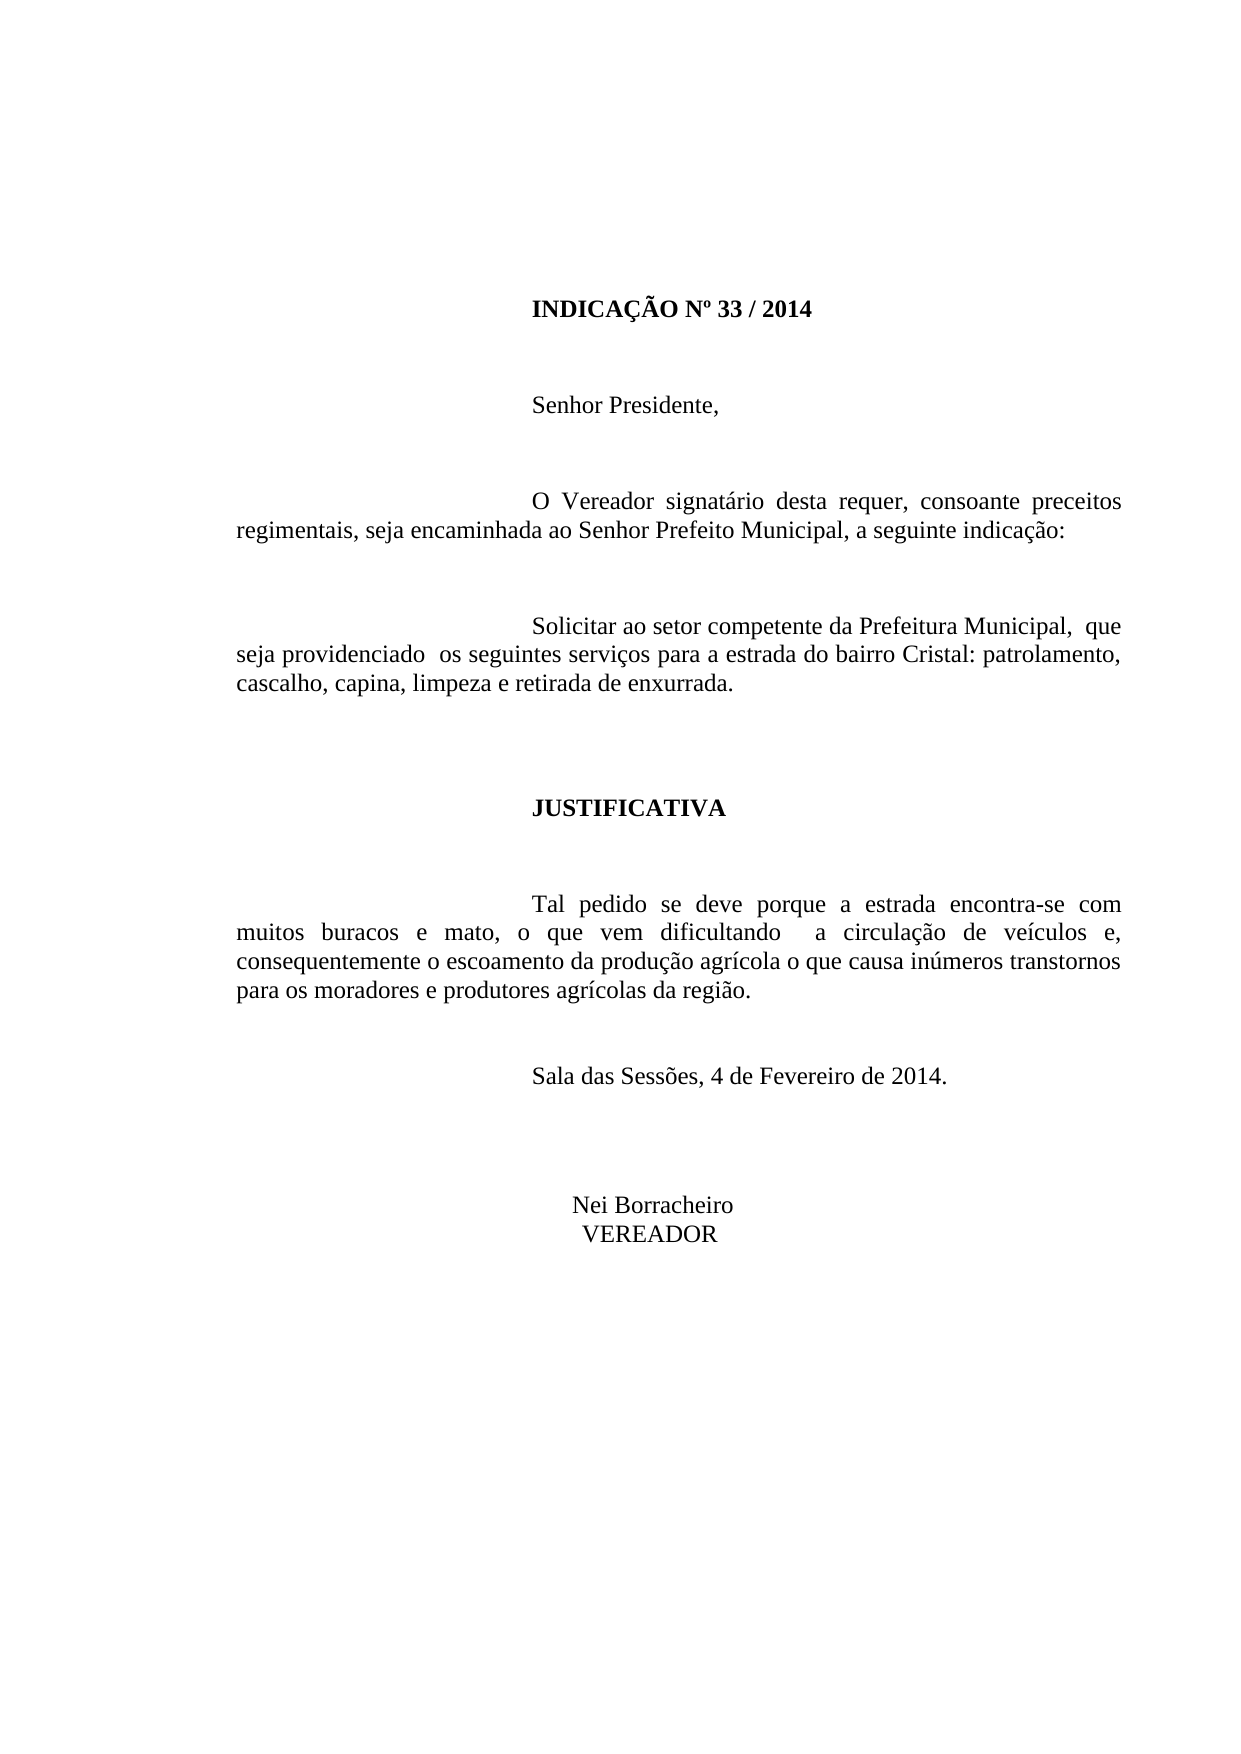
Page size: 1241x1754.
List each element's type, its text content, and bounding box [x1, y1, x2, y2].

text INDICAÇÃO Nº 33 / 2014 [532, 294, 1181, 323]
table_cell VEREADOR [111, 1219, 1188, 1248]
text O Vereador signatário desta requer, consoante preceitos regimentais, seja encaminhada ao Senhor Prefeito Municipal, a seguinte indicação: [236, 486, 1122, 544]
table_header Nei Borracheiro [111, 1191, 1188, 1219]
text Sala das Sessões, 4 de Fevereiro de 2014. [532, 1061, 1181, 1090]
text Solicitar ao setor competente da Prefeitura Municipal, que seja providenciado os seguintes serviços para a estrada do bairro Cristal: patrolamento, cascalho, capina, limpeza e retirada de enxurrada. [236, 611, 1122, 697]
text Tal pedido se deve porque a estrada encontra-se com muitos buracos e mato, o que vem dificultando a circulação de veículos e, consequentemente o escoamento da produção agrícola o que causa inúmeros transtornos para os moradores e produtores agrícolas da região. [236, 889, 1122, 1004]
text JUSTIFICATIVA [236, 793, 1122, 822]
text Senhor Presidente, [532, 390, 1181, 419]
